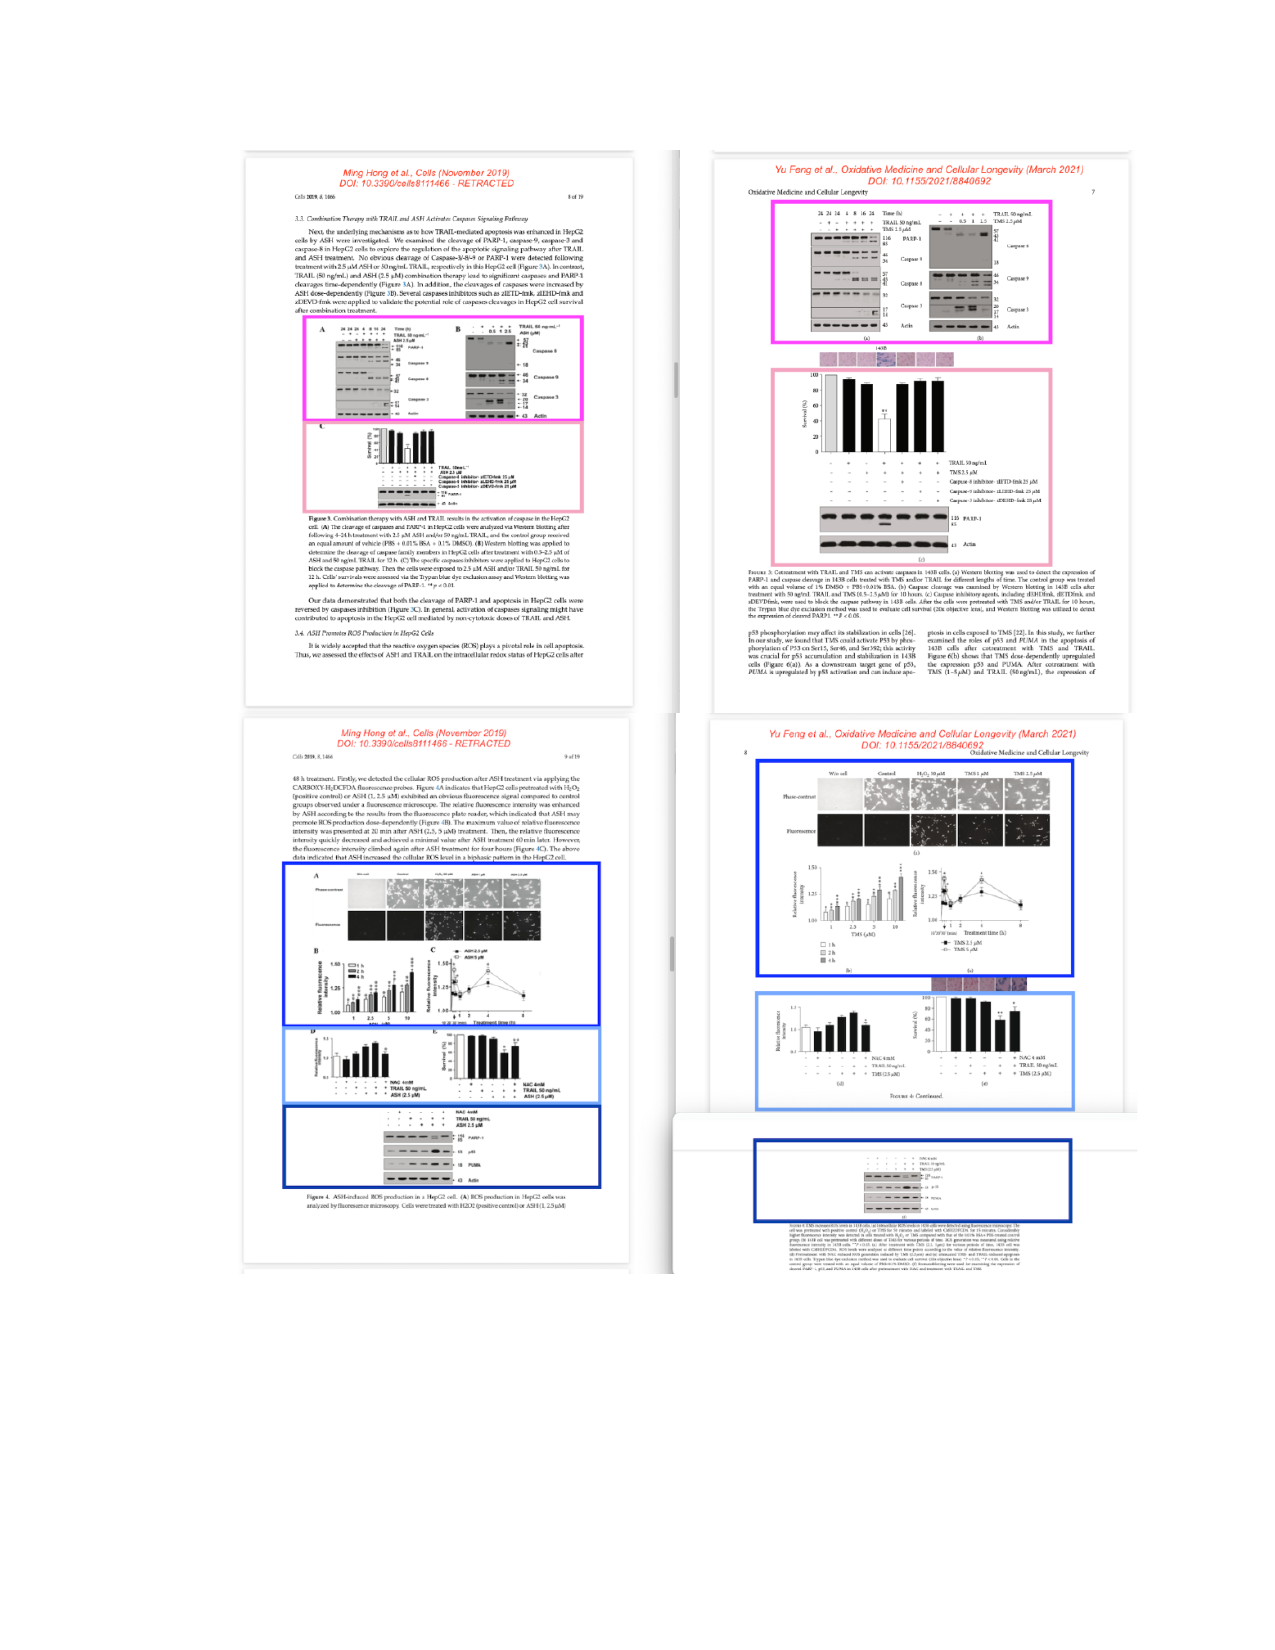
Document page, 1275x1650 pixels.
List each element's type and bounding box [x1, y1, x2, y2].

picture [237, 150, 1138, 1274]
